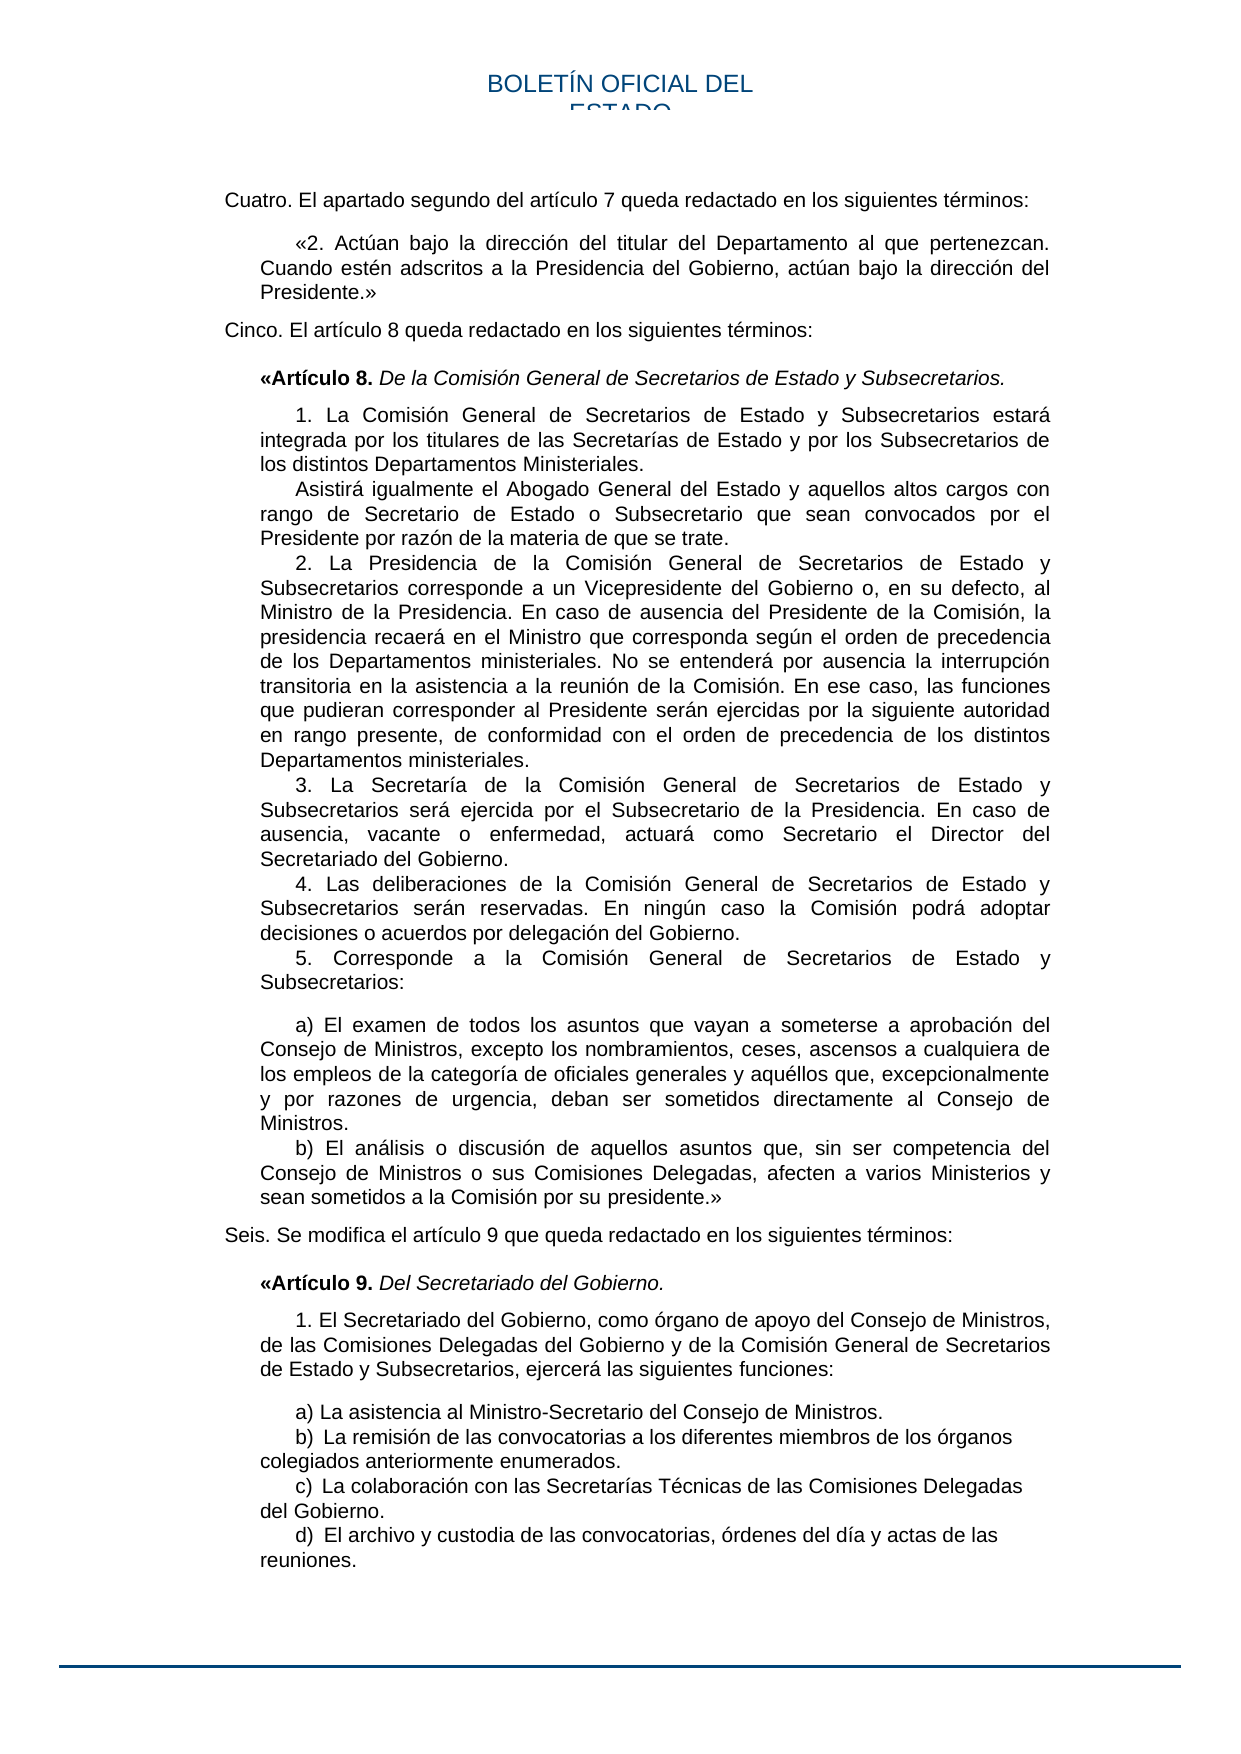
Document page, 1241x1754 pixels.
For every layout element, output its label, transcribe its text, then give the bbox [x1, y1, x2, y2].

list El archivo y custodia de las convocatorias, órdenes del día y actas de las reuniones. [260, 1523, 1051, 1572]
text «Artículo 9. Del Secretariado del Gobierno. [260, 1271, 1184, 1295]
list Corresponde a la Comisión General de Secretarios de Estado y Subsecretarios: [260, 946, 1051, 994]
text Seis. Se modifica el artículo 9 que queda redactado en los siguientes términos: [224, 1222, 1184, 1246]
list La asistencia al Ministro-Secretario del Consejo de Ministros. [295, 1400, 1184, 1424]
text Cuatro. El apartado segundo del artículo 7 queda redactado en los siguientes términos: [224, 188, 1184, 212]
list Las deliberaciones de la Comisión General de Secretarios de Estado y Subsecretarios serán reservadas. En ningún caso la Comisión podrá adoptar decisiones o acuerdos por delegación del Gobierno. [260, 872, 1051, 945]
list La Comisión General de Secretarios de Estado y Subsecretarios estará integrada por los titulares de las Secretarías de Estado y por los Subsecretarios de los distintos Departamentos Ministeriales. [260, 403, 1052, 476]
list La Secretaría de la Comisión General de Secretarios de Estado y Subsecretarios será ejercida por el Subsecretario de la Presidencia. En caso de ausencia, vacante o enfermedad, actuará como Secretario el Director del Secretariado del Gobierno. [260, 773, 1052, 871]
list La remisión de las convocatorias a los diferentes miembros de los órganos colegiados anteriormente enumerados. [260, 1425, 1051, 1473]
text «2. Actúan bajo la dirección del titular del Departamento al que pertenezcan. Cuando estén adscritos a la Presidencia del Gobierno, actúan bajo la dirección del Presidente.» [260, 231, 1051, 304]
list La colaboración con las Secretarías Técnicas de las Comisiones Delegadas del Gobierno. [260, 1474, 1051, 1522]
list El Secretariado del Gobierno, como órgano de apoyo del Consejo de Ministros, de las Comisiones Delegadas del Gobierno y de la Comisión General de Secretarios de Estado y Subsecretarios, ejercerá las siguientes funciones: [260, 1308, 1051, 1381]
list El examen de todos los asuntos que vayan a someterse a aprobación del Consejo de Ministros, excepto los nombramientos, ceses, ascensos a cualquiera de los empleos de la categoría de oficiales generales y aquéllos que, excepcionalmente y por razones de urgencia, deban ser sometidos directamente al Consejo de Ministros. [260, 1013, 1051, 1135]
text Cinco. El artículo 8 queda redactado en los siguientes términos: [224, 317, 1184, 341]
text «Artículo 8. De la Comisión General de Secretarios de Estado y Subsecretarios. [260, 366, 1184, 390]
list El análisis o discusión de aquellos asuntos que, sin ser competencia del Consejo de Ministros o sus Comisiones Delegadas, afecten a varios Ministerios y sean sometidos a la Comisión por su presidente.» [260, 1136, 1051, 1209]
list La Presidencia de la Comisión General de Secretarios de Estado y Subsecretarios corresponde a un Vicepresidente del Gobierno o, en su defecto, al Ministro de la Presidencia. En caso de ausencia del Presidente de la Comisión, la presidencia recaerá en el Ministro que corresponda según el orden de precedencia de los Departamentos ministeriales. No se entenderá por ausencia la interrupción transitoria en la asistencia a la reunión de la Comisión. En ese caso, las funciones que pudieran corresponder al Presidente serán ejercidas por la siguiente autoridad en rango presente, de conformidad con el orden de precedencia de los distintos Departamentos ministeriales. [260, 551, 1052, 771]
text Asistirá igualmente el Abogado General del Estado y aquellos altos cargos con rango de Secretario de Estado o Subsecretario que sean convocados por el Presidente por razón de la materia de que se trate. [260, 477, 1052, 550]
